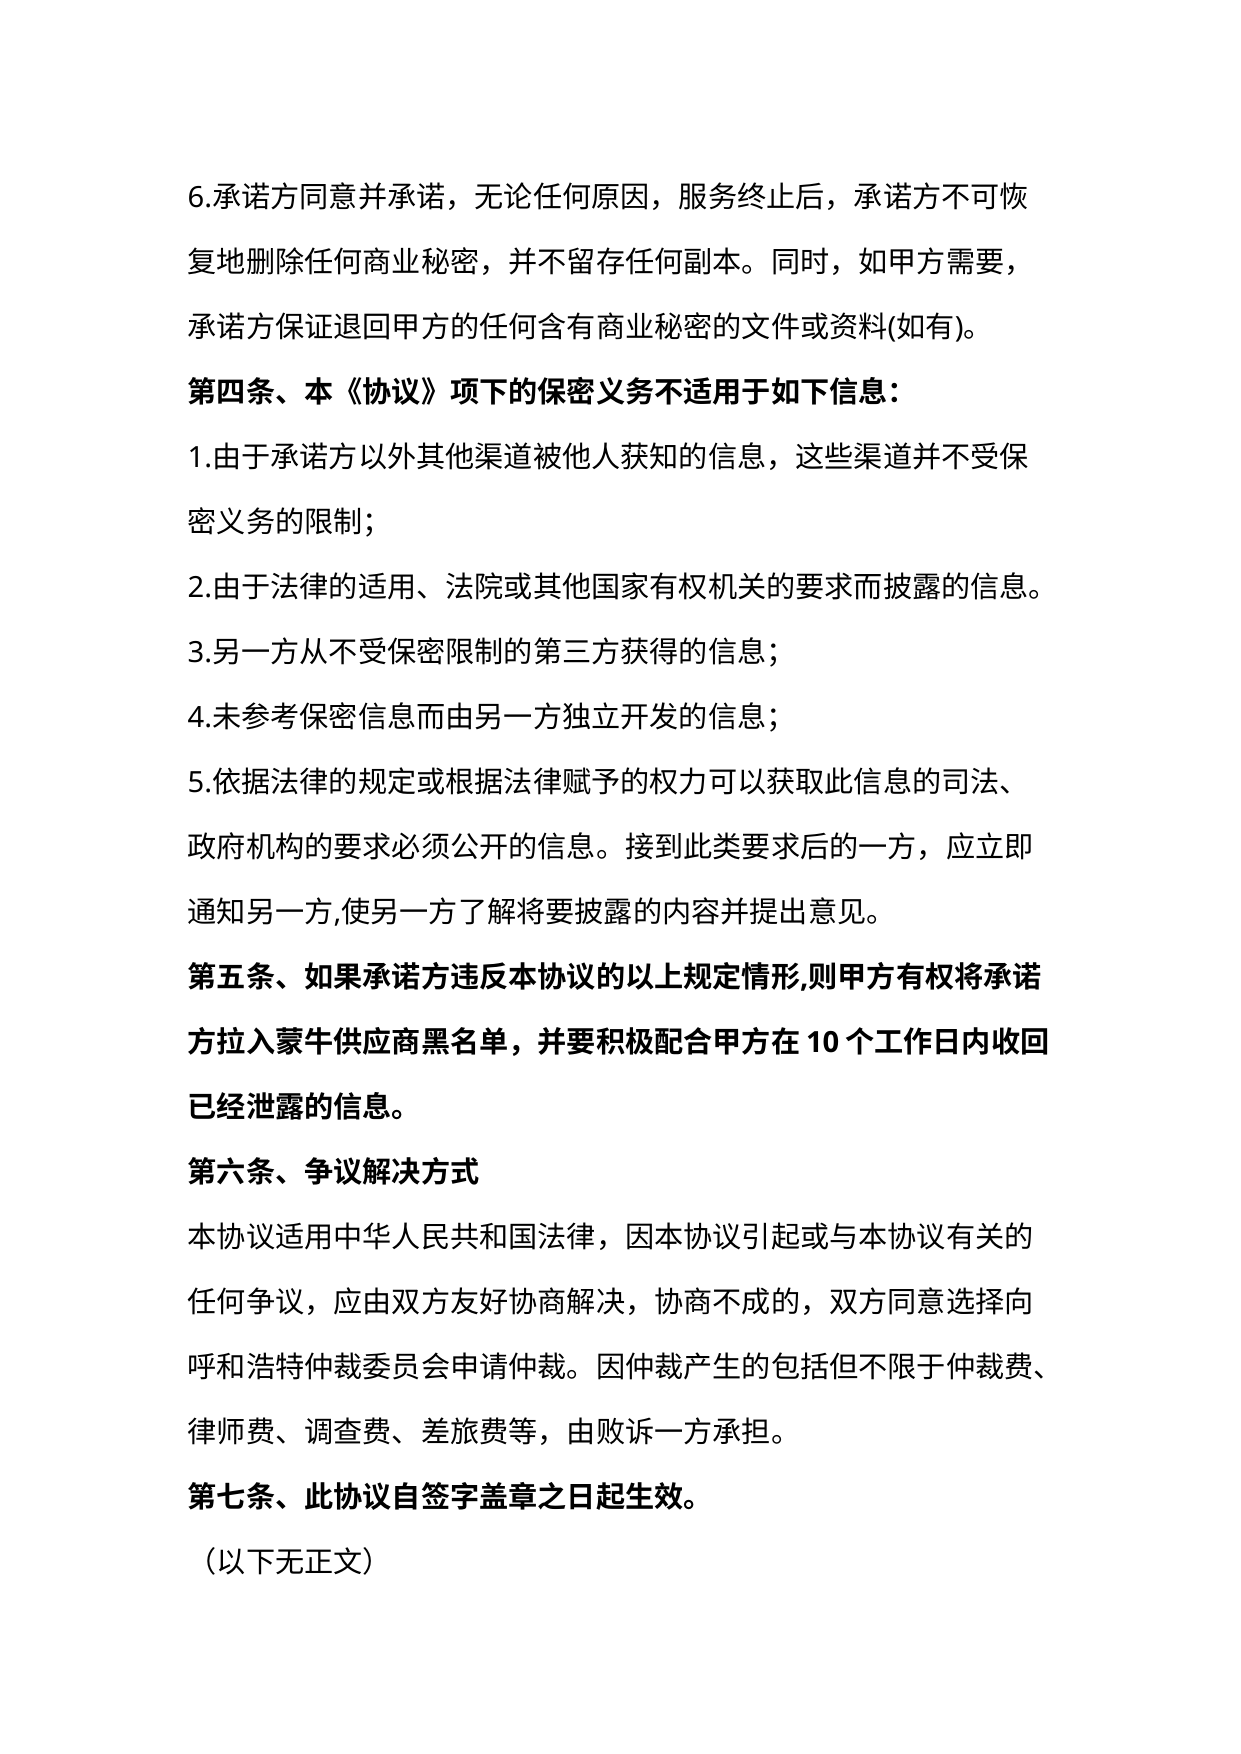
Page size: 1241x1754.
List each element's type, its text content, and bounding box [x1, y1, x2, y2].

text 第七条、此协议自签字盖章之日起生效。 [187, 1462, 1053, 1527]
text 4.未参考保密信息而由另一方独立开发的信息； [187, 682, 1053, 747]
text 第六条、争议解决方式 [187, 1137, 1053, 1202]
text 第五条、如果承诺方违反本协议的以上规定情形,则甲方有权将承诺方拉入蒙牛供应商黑名单，并要积极配合甲方在10个工作日内收回已经泄露的信息。 [187, 942, 1053, 1137]
text （以下无正文） [187, 1527, 1053, 1592]
text 2.由于法律的适用、法院或其他国家有权机关的要求而披露的信息。 [187, 552, 1053, 617]
text 1.由于承诺方以外其他渠道被他人获知的信息，这些渠道并不受保密义务的限制； [187, 422, 1053, 552]
text 5.依据法律的规定或根据法律赋予的权力可以获取此信息的司法、政府机构的要求必须公开的信息。接到此类要求后的一方，应立即通知另一方,使另一方了解将要披露的内容并提出意见。 [187, 747, 1053, 942]
text 第四条、本《协议》项下的保密义务不适用于如下信息： [187, 357, 1053, 422]
text 3.另一方从不受保密限制的第三方获得的信息； [187, 617, 1053, 682]
text 本协议适用中华人民共和国法律，因本协议引起或与本协议有关的任何争议，应由双方友好协商解决，协商不成的，双方同意选择向呼和浩特仲裁委员会申请仲裁。因仲裁产生的包括但不限于仲裁费、律师费、调查费、差旅费等，由败诉一方承担。 [187, 1202, 1053, 1462]
text 6.承诺方同意并承诺，无论任何原因，服务终止后，承诺方不可恢复地删除任何商业秘密，并不留存任何副本。同时，如甲方需要，承诺方保证退回甲方的任何含有商业秘密的文件或资料(如有)。 [187, 162, 1053, 357]
